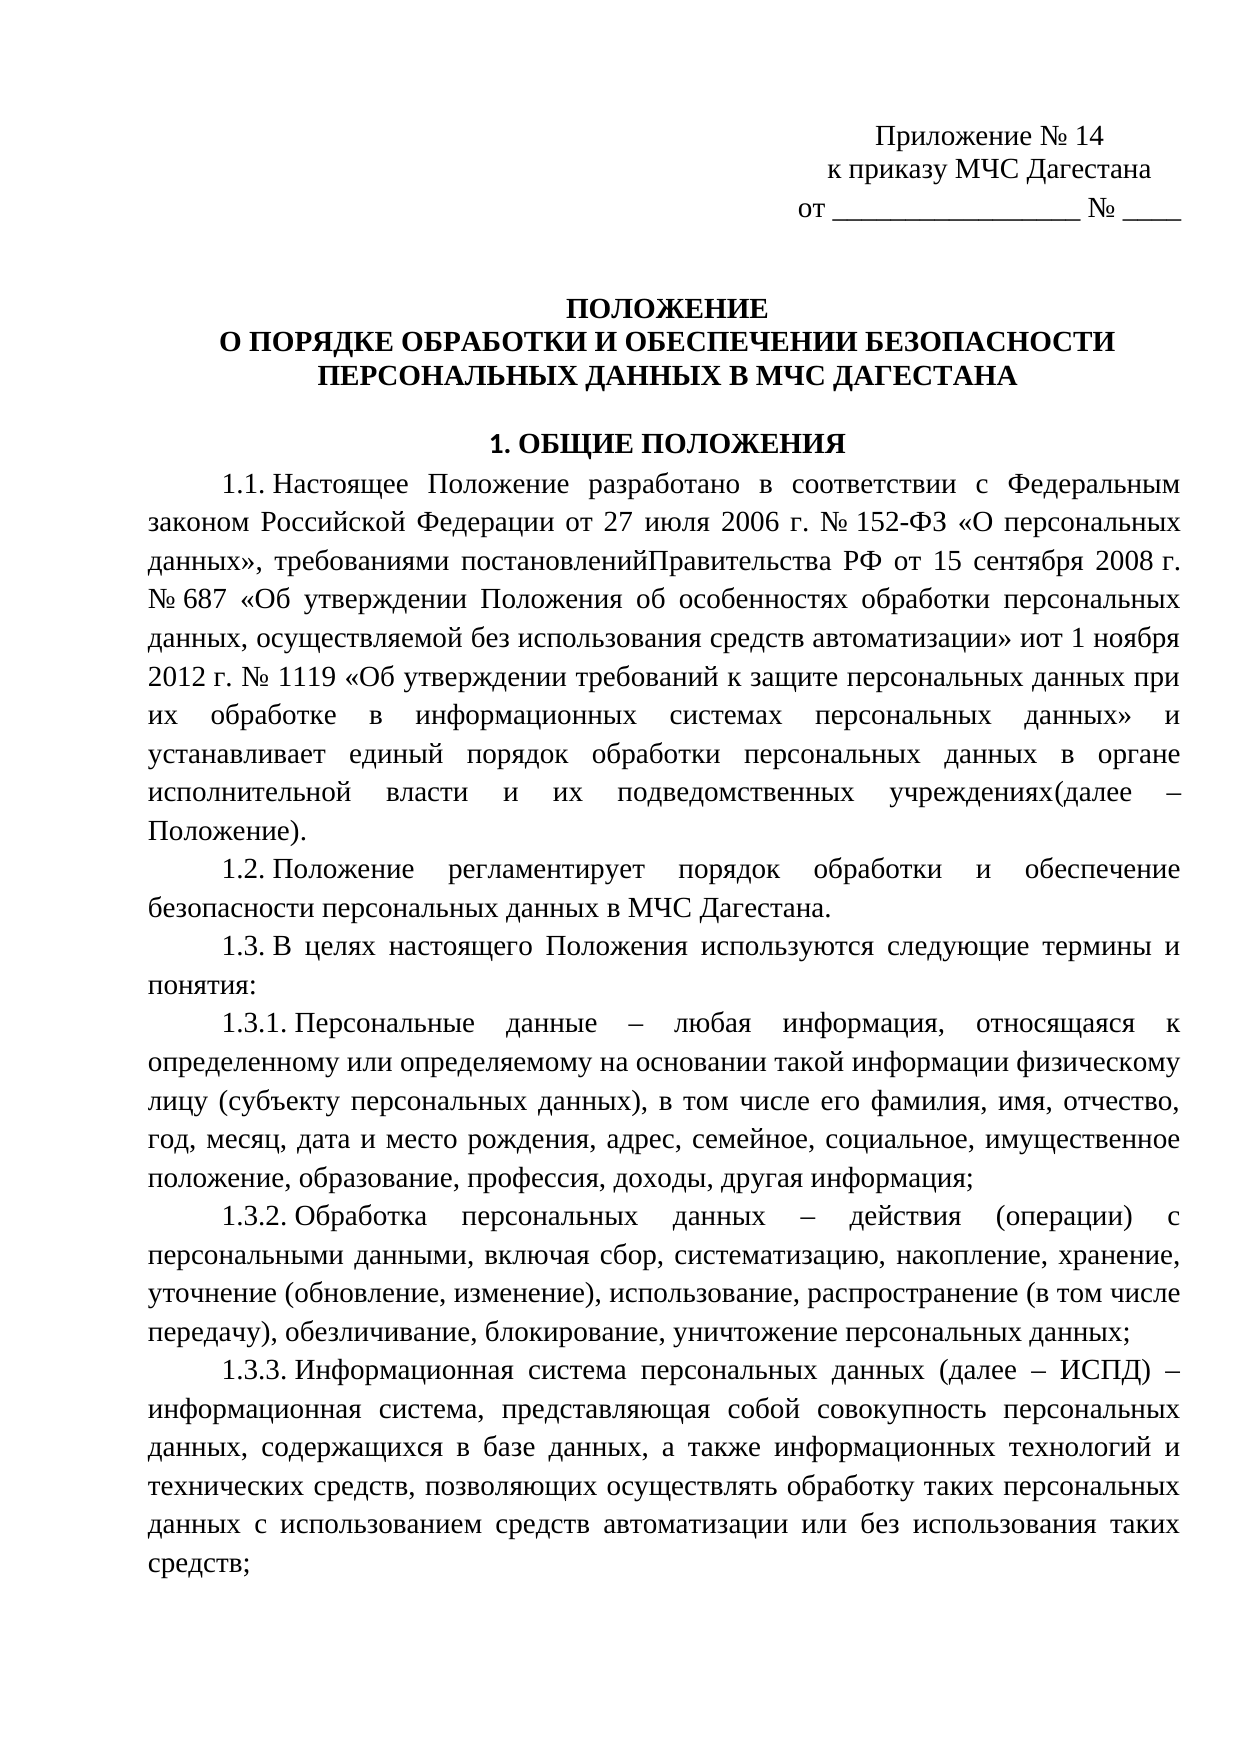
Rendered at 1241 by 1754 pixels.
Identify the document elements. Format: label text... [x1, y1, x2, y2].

list Информационная система персональных данных (далее – ИСПД) – информационная система, представляющая собой совокупность персональных данных, содержащихся в базе данных, а также информационных технологий и технических средств, позволяющих осуществлять обработку таких персональных данных с использованием средств автоматизации или без использования таких средств; [148, 1352, 1181, 1579]
list В целях настоящего Положения используются следующие термины и понятия: [148, 928, 1181, 1001]
text О ПОРЯДКЕ ОБРАБОТКИ И ОБЕСПЕЧЕНИИ БЕЗОПАСНОСТИ ПЕРСОНАЛЬНЫХ ДАННЫХ в МЧС ДАГЕСТАНА [148, 324, 1187, 391]
list Положение регламентирует порядок обработки и обеспечение безопасности персональных данных в МЧС Дагестана. [148, 851, 1181, 923]
list Настоящее Положение разработано в соответствии с Федеральным законом Российской Федерации от 27 июля 2006 г. № 152-ФЗ «О персональных данных», требованиями постановленийПравительства РФ от 15 сентября 2008 г. № 687 «Об утверждении Положения об особенностях обработки персональных данных, осуществляемой без использования средств автоматизации» иот 1 ноября 2012 г. № 1119 «Об утверждении требований к защите персональных данных при их обработке в информационных системах персональных данных» и устанавливает единый порядок обработки персональных данных в органе исполнительной власти и их подведомственных учреждениях(далее – Положение). [148, 466, 1181, 846]
text Приложение № 14 [797, 118, 1181, 152]
text ПОЛОЖЕНИЕ [148, 291, 1187, 324]
text к приказу МЧС Дагестана [797, 152, 1181, 185]
list ОБЩИЕ ПОЛОЖЕНИЯ [148, 425, 1187, 461]
text от _________________ № ____ [797, 190, 1181, 224]
list Персональные данные – любая информация, относящаяся к определенному или определяемому на основании такой информации физическому лицу (субъекту персональных данных), в том числе его фамилия, имя, отчество, год, месяц, дата и место рождения, адрес, семейное, социальное, имущественное положение, образование, профессия, доходы, другая информация; [148, 1006, 1181, 1193]
list Обработка персональных данных – действия (операции) с персональными данными, включая сбор, систематизацию, накопление, хранение, уточнение (обновление, изменение), использование, распространение (в том числе передачу), обезличивание, блокирование, уничтожение персональных данных; [148, 1198, 1181, 1347]
